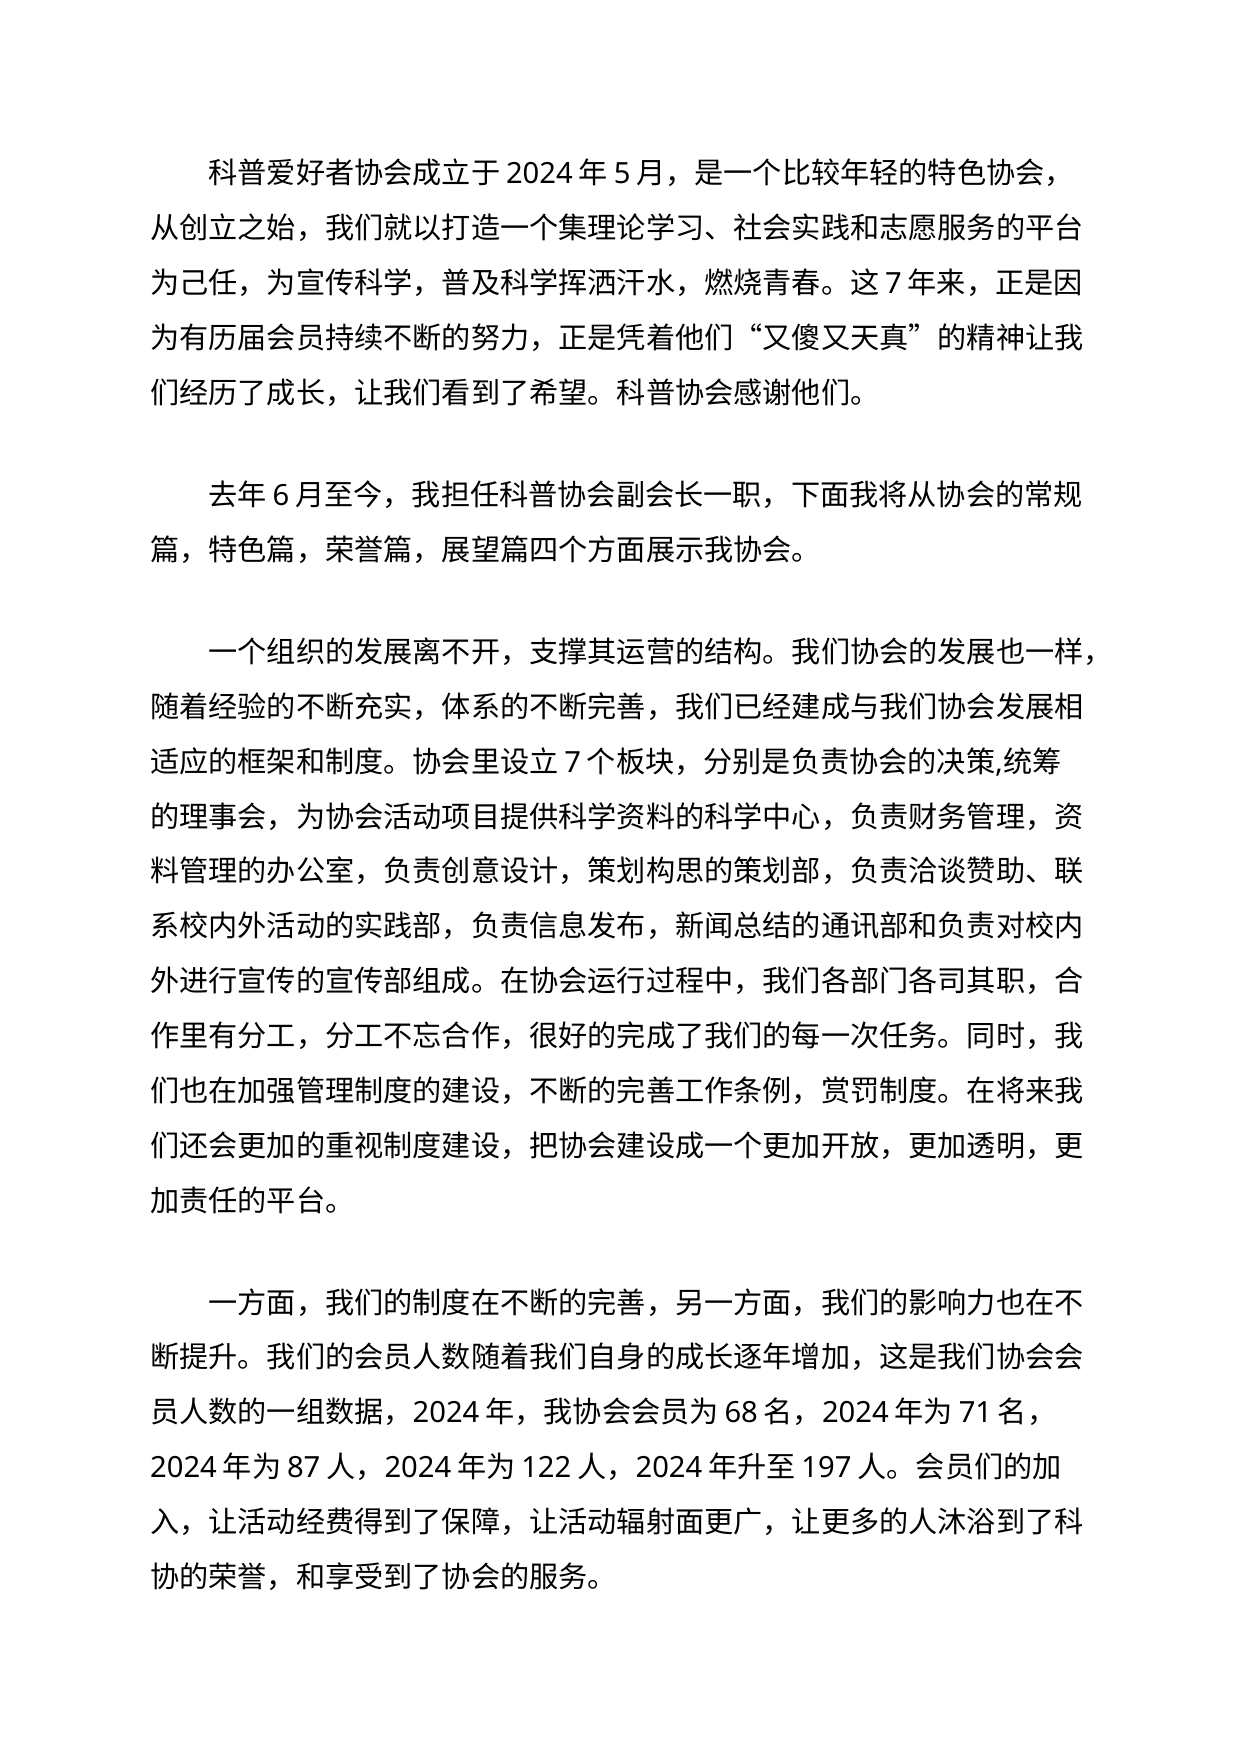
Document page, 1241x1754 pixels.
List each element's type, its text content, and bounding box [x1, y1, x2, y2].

text 一方面，我们的制度在不断的完善，另一方面，我们的影响力也在不断提升。我们的会员人数随着我们自身的成长逐年增加，这是我们协会会员人数的一组数据，2024年，我协会会员为68名，2024年为71名，2024年为87人，2024年为122人，2024年升至197人。会员们的加入，让活动经费得到了保障，让活动辐射面更广，让更多的人沐浴到了科协的荣誉，和享受到了协会的服务。 [150, 1279, 1090, 1596]
text 科普爱好者协会成立于2024年5月，是一个比较年轻的特色协会，从创立之始，我们就以打造一个集理论学习、社会实践和志愿服务的平台为己任，为宣传科学，普及科学挥洒汗水，燃烧青春。这7年来，正是因为有历届会员持续不断的努力，正是凭着他们“又傻又天真”的精神让我们经历了成长，让我们看到了希望。科普协会感谢他们。 [150, 150, 1090, 412]
text 去年6月至今，我担任科普协会副会长一职，下面我将从协会的常规篇，特色篇，荣誉篇，展望篇四个方面展示我协会。 [150, 472, 1090, 569]
text 一个组织的发展离不开，支撑其运营的结构。我们协会的发展也一样，随着经验的不断充实，体系的不断完善，我们已经建成与我们协会发展相适应的框架和制度。协会里设立7个板块，分别是负责协会的决策,统筹的理事会，为协会活动项目提供科学资料的科学中心，负责财务管理，资料管理的办公室，负责创意设计，策划构思的策划部，负责洽谈赞助、联系校内外活动的实践部，负责信息发布，新闻总结的通讯部和负责对校内外进行宣传的宣传部组成。在协会运行过程中，我们各部门各司其职，合作里有分工，分工不忘合作，很好的完成了我们的每一次任务。同时，我们也在加强管理制度的建设，不断的完善工作条例，赏罚制度。在将来我们还会更加的重视制度建设，把协会建设成一个更加开放，更加透明，更加责任的平台。 [150, 628, 1090, 1220]
